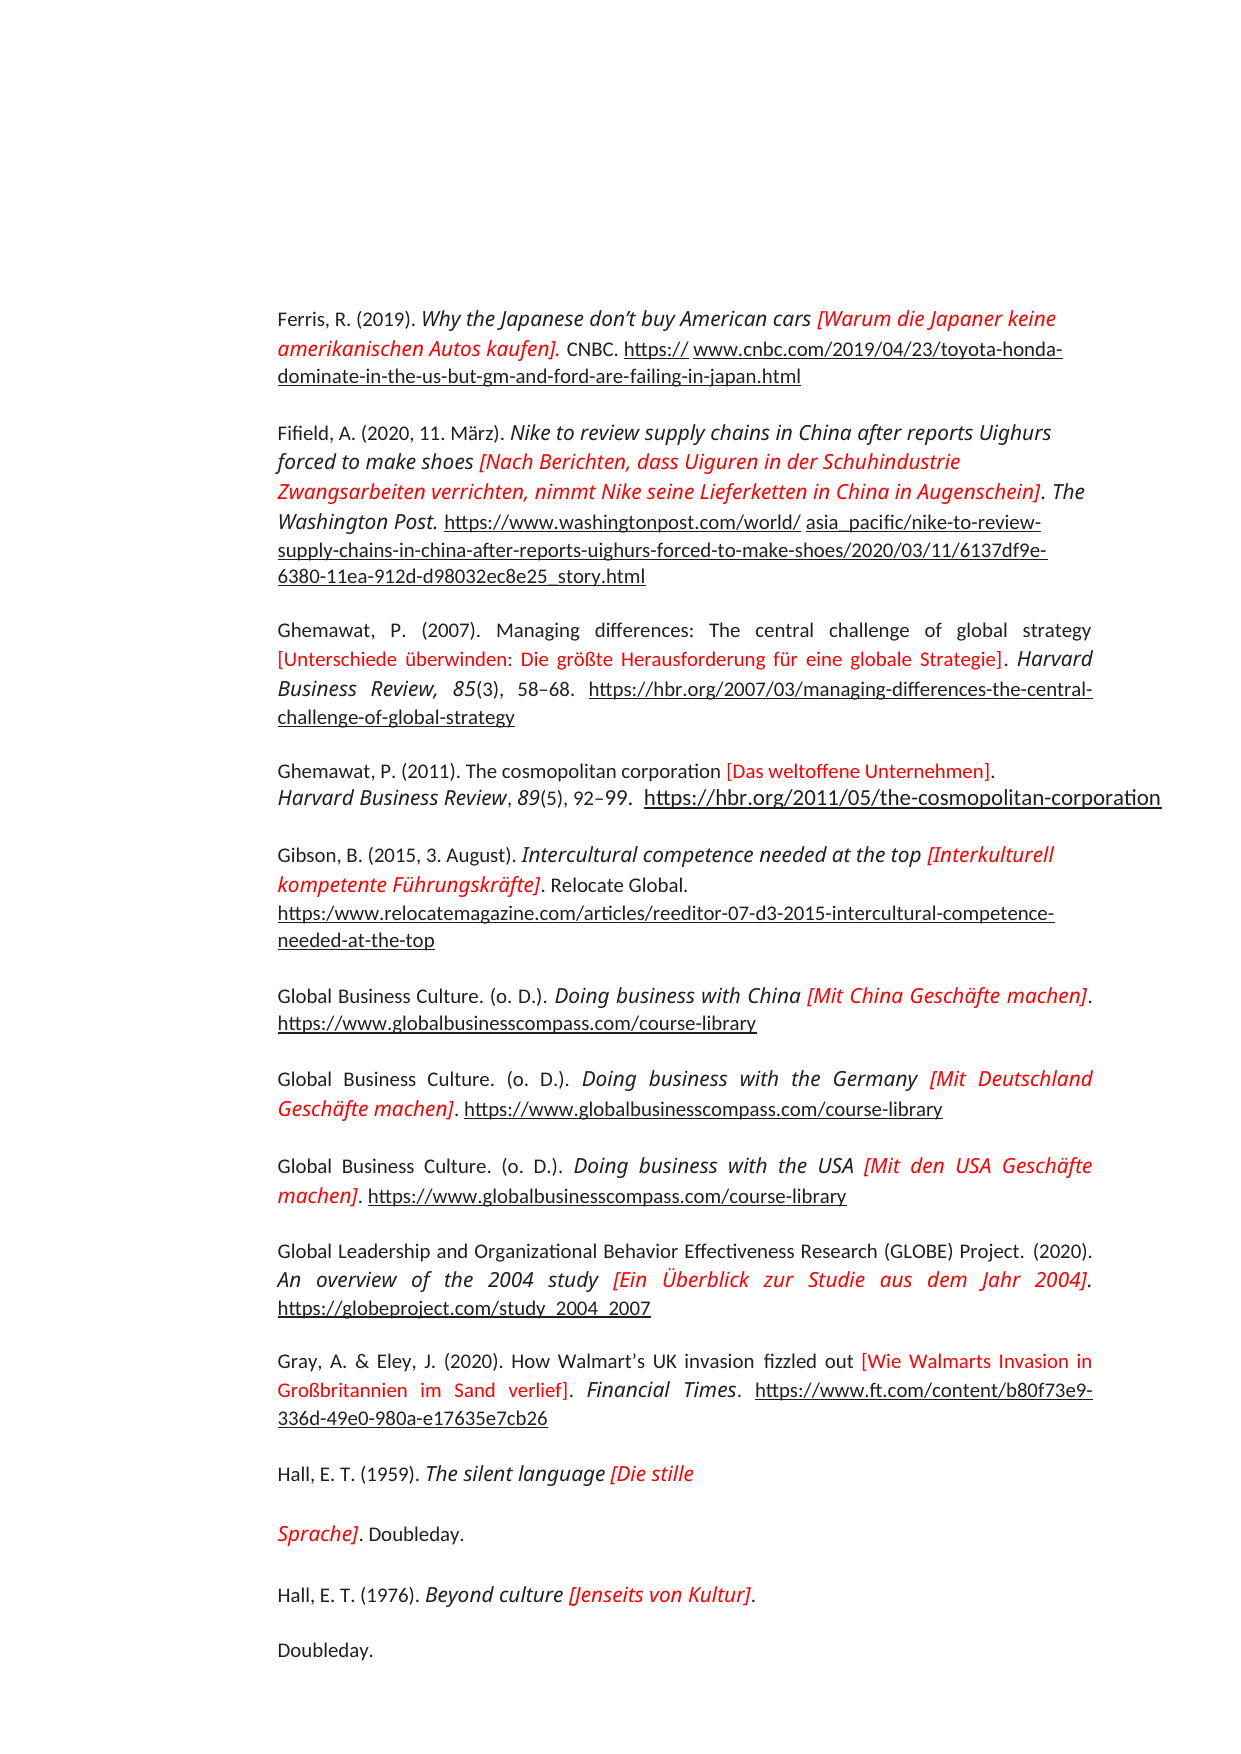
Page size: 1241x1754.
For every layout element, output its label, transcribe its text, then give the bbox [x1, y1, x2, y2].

text Global Business Culture. (o. D.). Doing business with the Germany [Mit Deutschland Geschäfte machen]. https://www.globalbusinesscompass.com/course-library [277, 1064, 1093, 1123]
text Global Business Culture. (o. D.). Doing business with China [Mit China Geschäfte machen]. https://www.globalbusinesscompass.com/course-library [277, 981, 1093, 1036]
text Gray, A. & Eley, J. (2020). How Walmart’s UK invasion ﬁzzled out [Wie Walmarts Invasion in Großbritannien im Sand verlief]. Financial Times. https://www.ft.com/content/b80f73e9-336d-49e0-980a-e17635e7cb26 [277, 1349, 1093, 1431]
text Ghemawat, P. (2007). Managing differences: The central challenge of global strategy [Unterschiede überwinden: Die größte Herausforderung für eine globale Strategie]. Harvard Business Review, 85(3), 58–68. https://hbr.org/2007/03/managing-differences-the-central-challenge-of-global-strategy [277, 618, 1093, 729]
text Hall, E. T. (1959). The silent language [Die stille Sprache]. Doubleday. [277, 1459, 757, 1548]
text Fifield, A. (2020, 11. März). Nike to review supply chains in China after reports Uighurs forced to make shoes [Nach Berichten, dass Uiguren in der Schuhindustrie Zwangsarbeiten verrichten, nimmt Nike seine Lieferketten in China in Augenschein]. The Washington Post. https://www.washingtonpost.com/world/ asia_paciﬁc/nike-to-review-supply-chains-in-china-after-reports-uighurs-forced-to-make-shoes/2020/03/11/6137df9e-6380-11ea-912d-d98032ec8e25_story.html [277, 418, 1094, 589]
text Hall, E. T. (1976). Beyond culture [Jenseits von Kultur]. Doubleday. [277, 1580, 757, 1663]
text Ghemawat, P. (2011). The cosmopolitan corporation [Das weltoffene Unternehmen]. [277, 758, 1219, 783]
text Ferris, R. (2019). Why the Japanese don’t buy American cars [Warum die Japaner keine amerikanischen Autos kaufen]. CNBC. https:// www.cnbc.com/2019/04/23/toyota-honda-dominate-in-the-us-but-gm-and-ford-are-failing-in-japan.html [277, 304, 1093, 389]
text Global Leadership and Organizational Behavior Effectiveness Research (GLOBE) Project. (2020). An overview of the 2004 study [Ein Überblick zur Studie aus dem Jahr 2004]. https://globeproject.com/study_2004_2007 [277, 1238, 1093, 1320]
text Gibson, B. (2015, 3. August). Intercultural competence needed at the top [Interkulturell kompetente Führungskräfte]. Relocate Global. https:/www.relocatemagazine.com/articles/reeditor-07-d3-2015-intercultural-competence-needed-at-the-top [277, 841, 1093, 952]
text Global Business Culture. (o. D.). Doing business with the USA [Mit den USA Geschäfte machen]. https://www.globalbusinesscompass.com/course-library [277, 1151, 1093, 1209]
text Harvard Business Review, 89(5), 92–99. https://hbr.org/2011/05/the-cosmopolitan-corporation [277, 783, 1219, 812]
